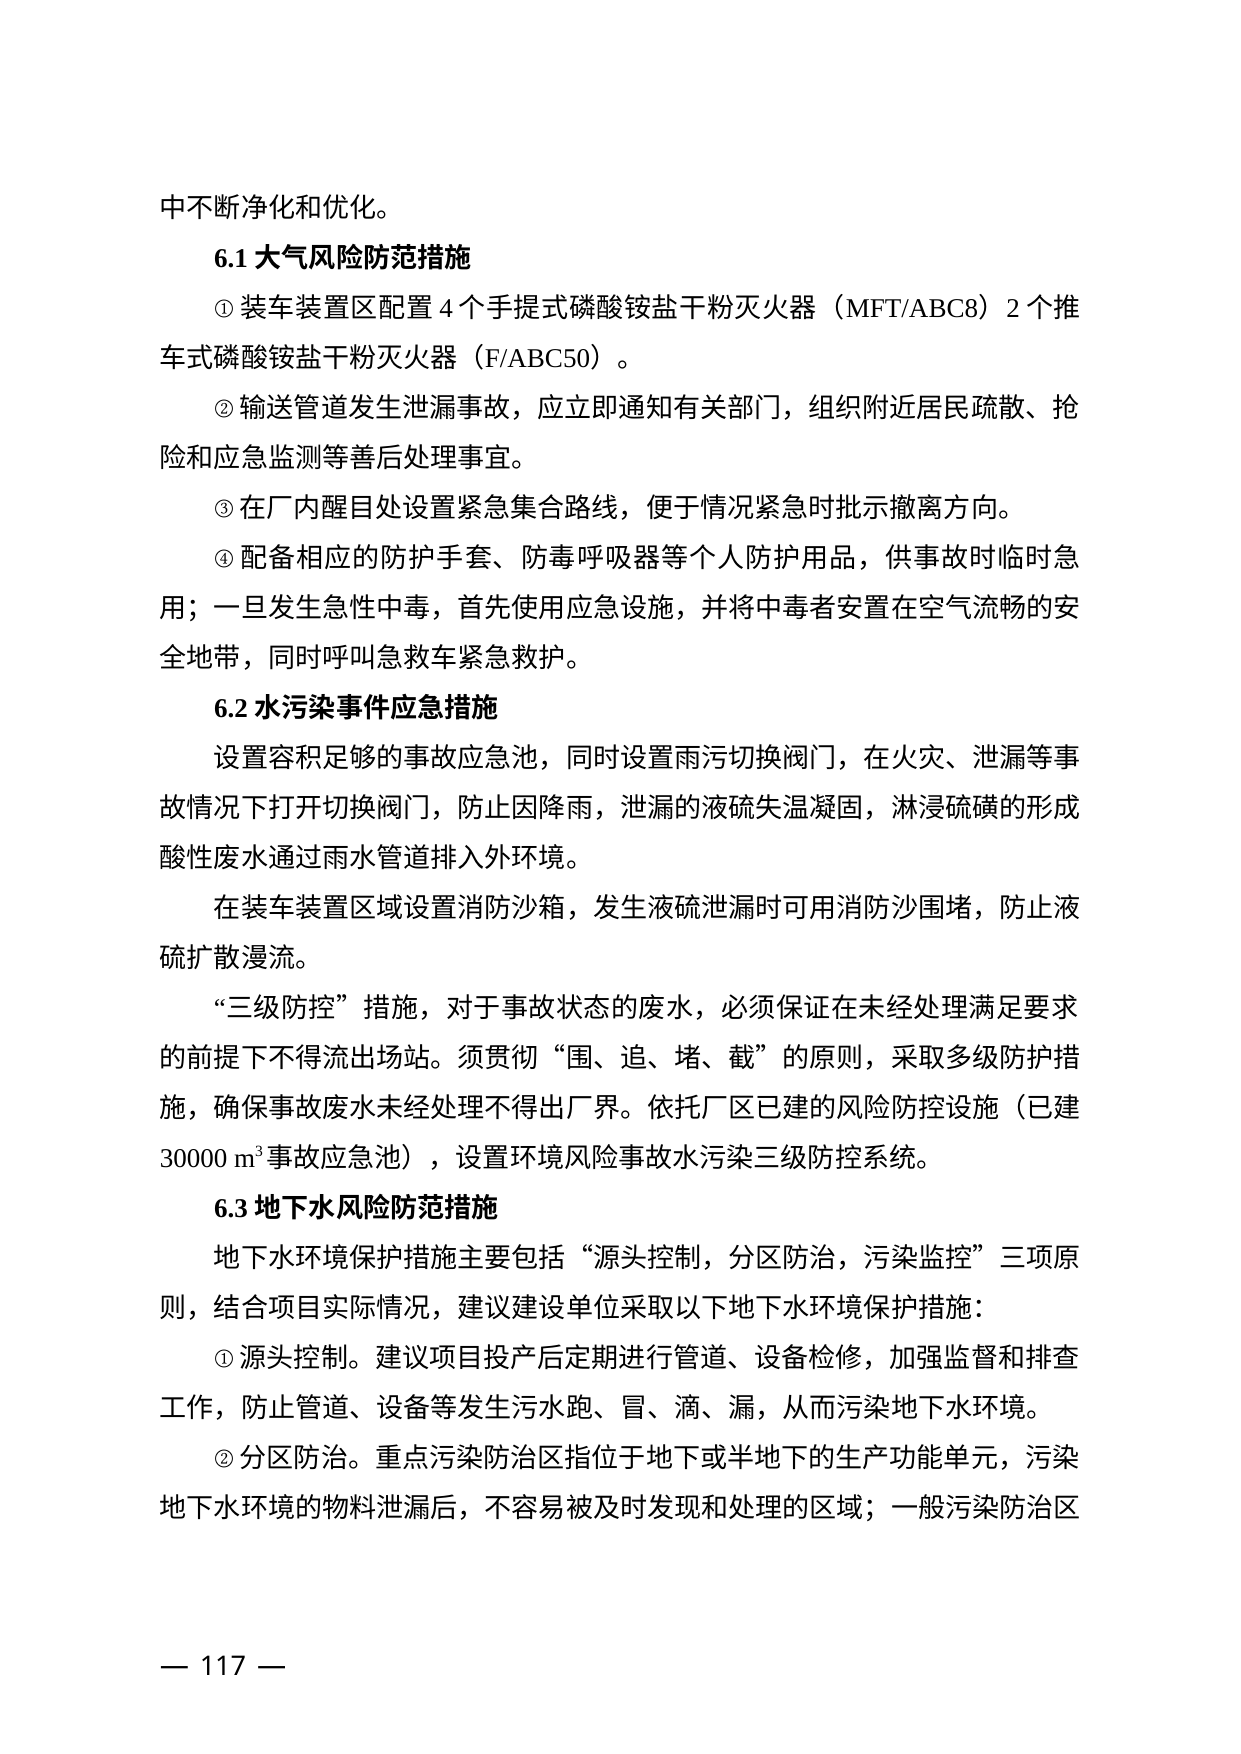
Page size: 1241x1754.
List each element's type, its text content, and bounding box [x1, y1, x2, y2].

text “三级防控”措施，对于事故状态的废水，必须保证在未经处理满足要求的前提下不得流出场站。须贯彻“围、追、堵、截”的原则，采取多级防护措施，确保事故废水未经处理不得出厂界。依托厂区已建的风险防控设施（已建30000 m3事故应急池），设置环境风险事故水污染三级防控系统。 [159, 977, 1081, 1177]
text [159, 177, 1081, 227]
text 6.1 大气风险防范措施 [159, 227, 1081, 277]
text ②输送管道发生泄漏事故，应立即通知有关部门，组织附近居民疏散、抢险和应急监测等善后处理事宜。 [159, 377, 1081, 477]
text ①装车装置区配置4个手提式磷酸铵盐干粉灭火器（MFT/ABC8）2个推车式磷酸铵盐干粉灭火器（F/ABC50）。 [159, 277, 1081, 377]
text 在装车装置区域设置消防沙箱，发生液硫泄漏时可用消防沙围堵，防止液硫扩散漫流。 [159, 877, 1081, 977]
text ③在厂内醒目处设置紧急集合路线，便于情况紧急时批示撤离方向。 [159, 477, 1081, 527]
text 设置容积足够的事故应急池，同时设置雨污切换阀门，在火灾、泄漏等事故情况下打开切换阀门，防止因降雨，泄漏的液硫失温凝固，淋浸硫磺的形成酸性废水通过雨水管道排入外环境。 [159, 727, 1081, 877]
text 地下水环境保护措施主要包括“源头控制，分区防治，污染监控”三项原则，结合项目实际情况，建议建设单位采取以下地下水环境保护措施： [159, 1227, 1081, 1327]
text ④配备相应的防护手套、防毒呼吸器等个人防护用品，供事故时临时急用；一旦发生急性中毒，首先使用应急设施，并将中毒者安置在空气流畅的安全地带，同时呼叫急救车紧急救护。 [159, 527, 1081, 677]
text 6.3 地下水风险防范措施 [159, 1177, 1081, 1227]
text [159, 1427, 1081, 1527]
text ①源头控制。建议项目投产后定期进行管道、设备检修，加强监督和排查工作，防止管道、设备等发生污水跑、冒、滴、漏，从而污染地下水环境。 [159, 1327, 1081, 1427]
text 6.2 水污染事件应急措施 [159, 677, 1081, 727]
